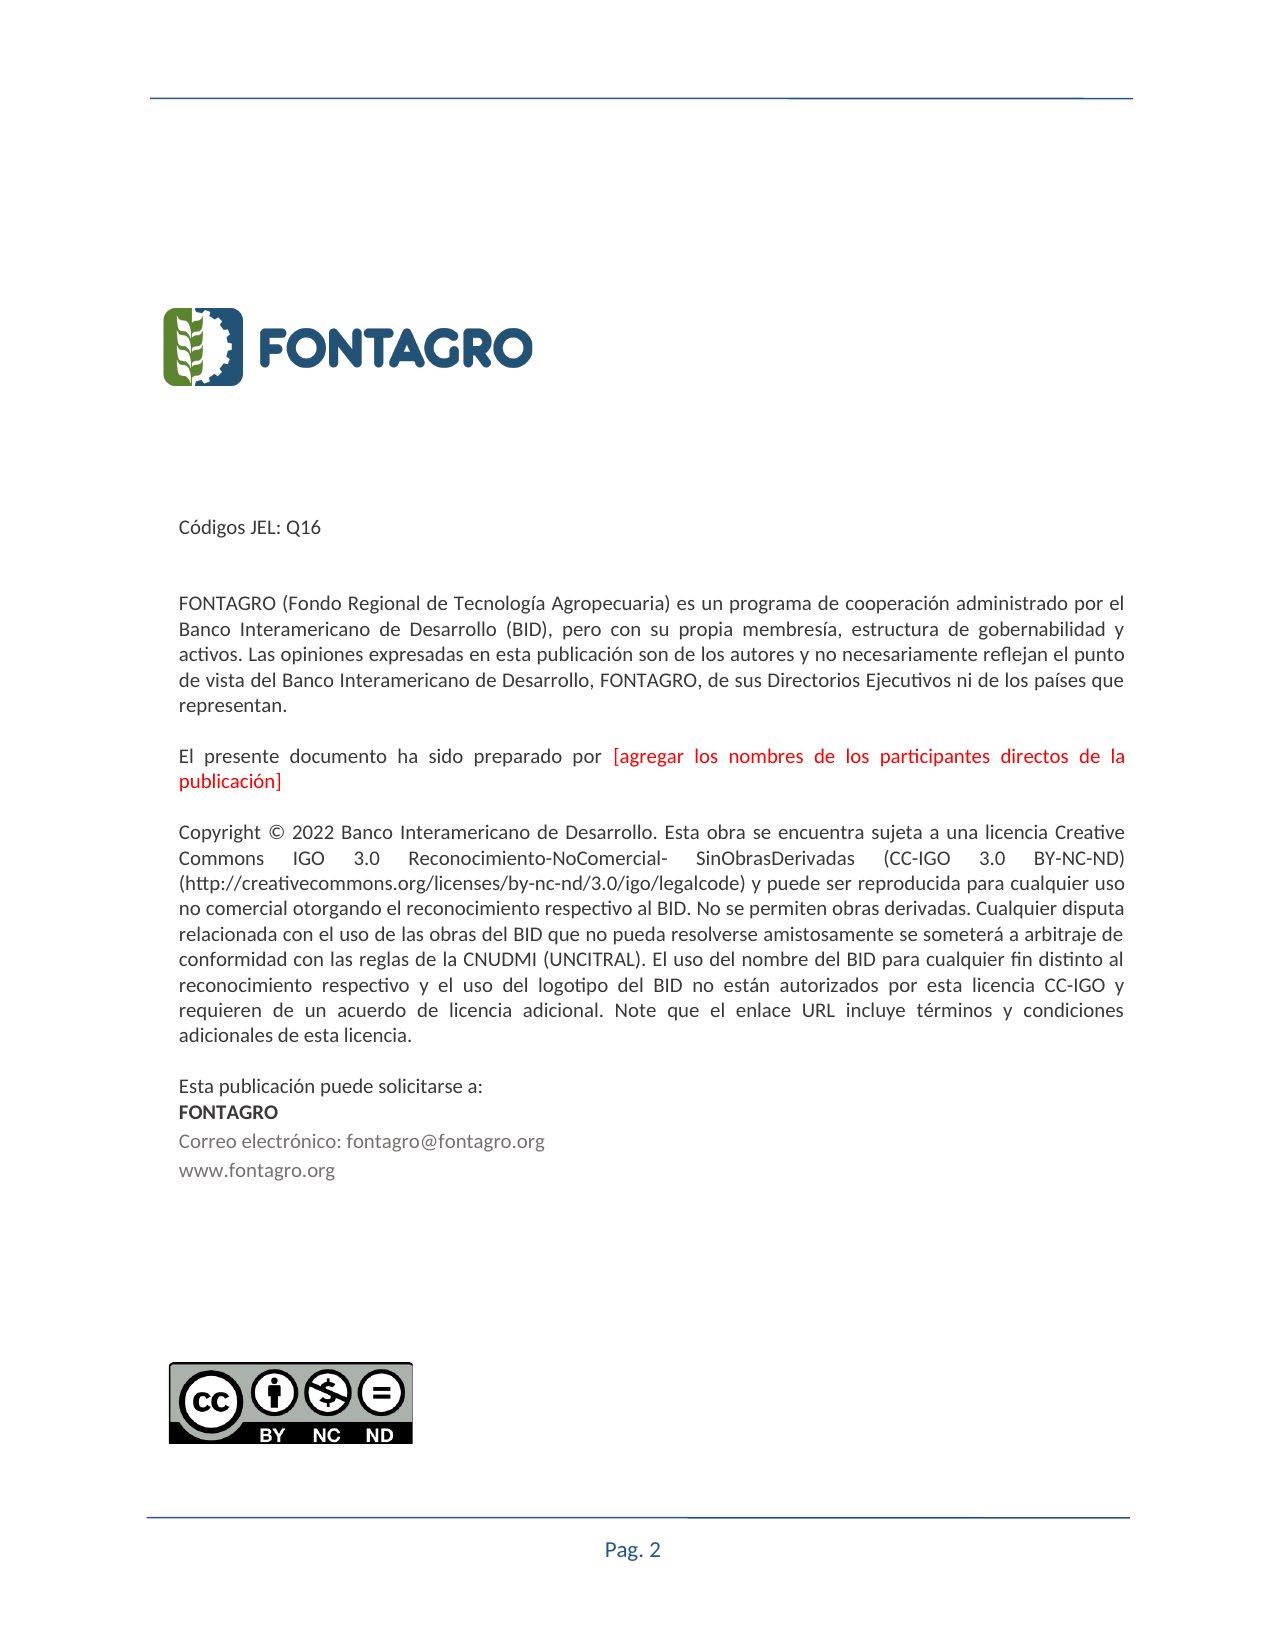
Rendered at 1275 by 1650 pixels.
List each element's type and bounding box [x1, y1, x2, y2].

picture [168, 1362, 412, 1444]
picture [163, 308, 533, 386]
